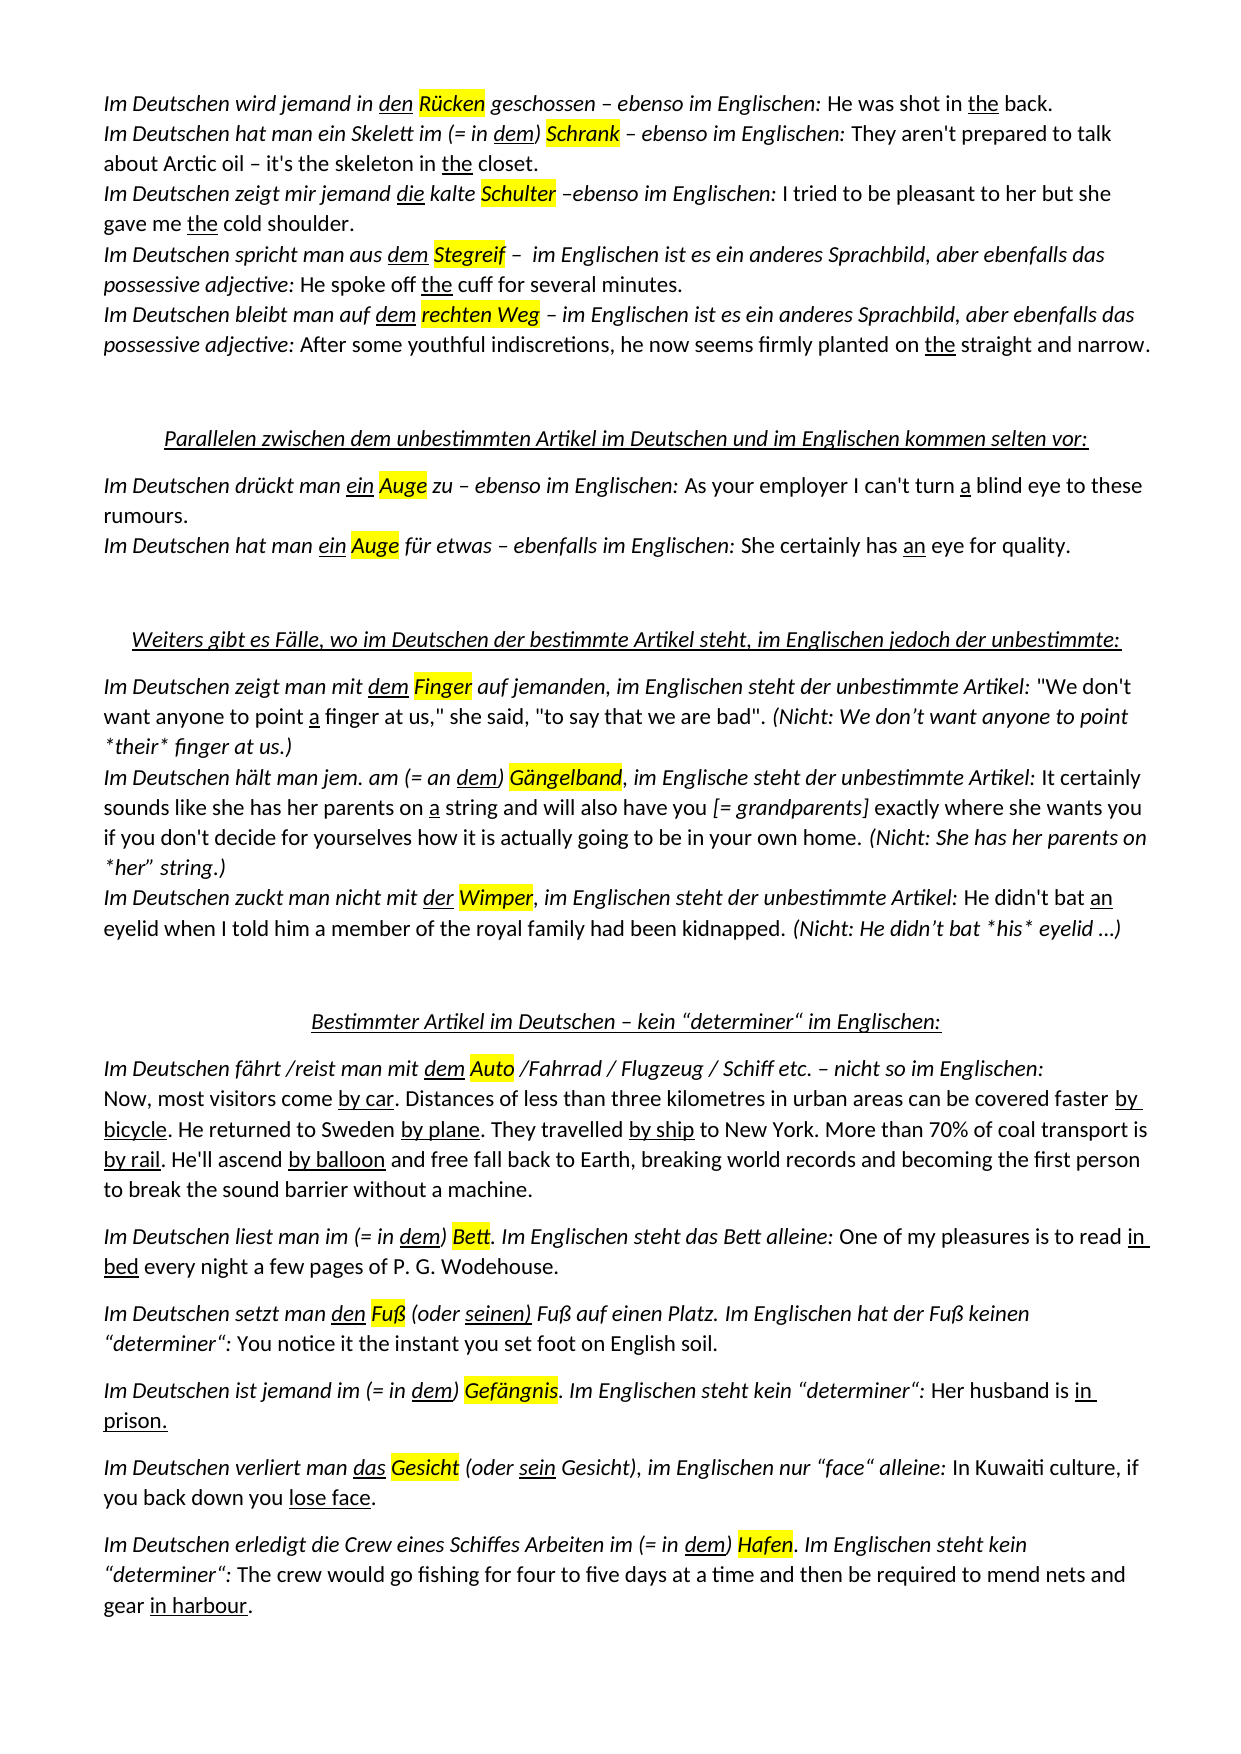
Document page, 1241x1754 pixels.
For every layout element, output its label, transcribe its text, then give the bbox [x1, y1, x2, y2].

text Parallelen zwischen dem unbestimmten Artikel im Deutschen und im Englischen kommen selten vor: [103, 424, 1152, 452]
text Im Deutschen drückt man ein Auge zu – ebenso im Englischen: As your employer I can't turn a blind eye to these rumours. Im Deutschen hat man ein Auge für etwas – ebenfalls im Englischen: She certainly has an eye for quality. [103, 471, 1152, 559]
text Im Deutschen zeigt man mit dem Finger auf jemanden, im Englischen steht der unbestimmte Artikel: "We don't want anyone to point a finger at us," she said, "to say that we are bad". (Nicht: We don’t want anyone to point *their* finger at us.) Im Deutschen hält man jem. am (= an dem) Gängelband, im Englische steht der unbestimmte Artikel: It certainly sounds like she has her parents on a string and will also have you [= grandparents] exactly where she wants you if you don't decide for yourselves how it is actually going to be in your own home. (Nicht: She has her parents on *her” string.) Im Deutschen zuckt man nicht mit der Wimper, im Englischen steht der unbestimmte Artikel: He didn't bat an eyelid when I told him a member of the royal family had been kidnapped. (Nicht: He didn’t bat *his* eyelid …) [103, 672, 1152, 942]
text Im Deutschen liest man im (= in dem) Bett. Im Englischen steht das Bett alleine: One of my pleasures is to read in bed every night a few pages of P. G. Wodehouse. [103, 1222, 1152, 1280]
text Im Deutschen setzt man den Fuß (oder seinen) Fuß auf einen Platz. Im Englischen hat der Fuß keinen “determiner“: You notice it the instant you set foot on English soil. [103, 1299, 1152, 1357]
text Im Deutschen fährt /reist man mit dem Auto /Fahrrad / Flugzeug / Schiff etc. – nicht so im Englischen: Now, most visitors come by car. Distances of less than three kilometres in urban areas can be covered faster by bicycle. He returned to Sweden by plane. They travelled by ship to New York. More than 70% of coal transport is by rail. He'll ascend by balloon and free fall back to Earth, breaking world records and becoming the first person to break the sound barrier without a machine. [103, 1054, 1152, 1203]
text Im Deutschen verliert man das Gesicht (oder sein Gesicht), im Englischen nur “face“ alleine: In Kuwaiti culture, if you back down you lose face. [103, 1453, 1152, 1511]
text Bestimmter Artikel im Deutschen – kein “determiner“ im Englischen: [103, 1007, 1152, 1035]
text Im Deutschen ist jemand im (= in dem) Gefängnis. Im Englischen steht kein “determiner“: Her husband is in prison. [103, 1376, 1152, 1434]
text Weiters gibt es Fälle, wo im Deutschen der bestimmte Artikel steht, im Englischen jedoch der unbestimmte: [103, 625, 1152, 653]
text Im Deutschen erledigt die Crew eines Schiffes Arbeiten im (= in dem) Hafen. Im Englischen steht kein “determiner“: The crew would go fishing for four to five days at a time and then be required to mend nets and gear in harbour. [103, 1530, 1152, 1619]
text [103, 89, 1152, 358]
